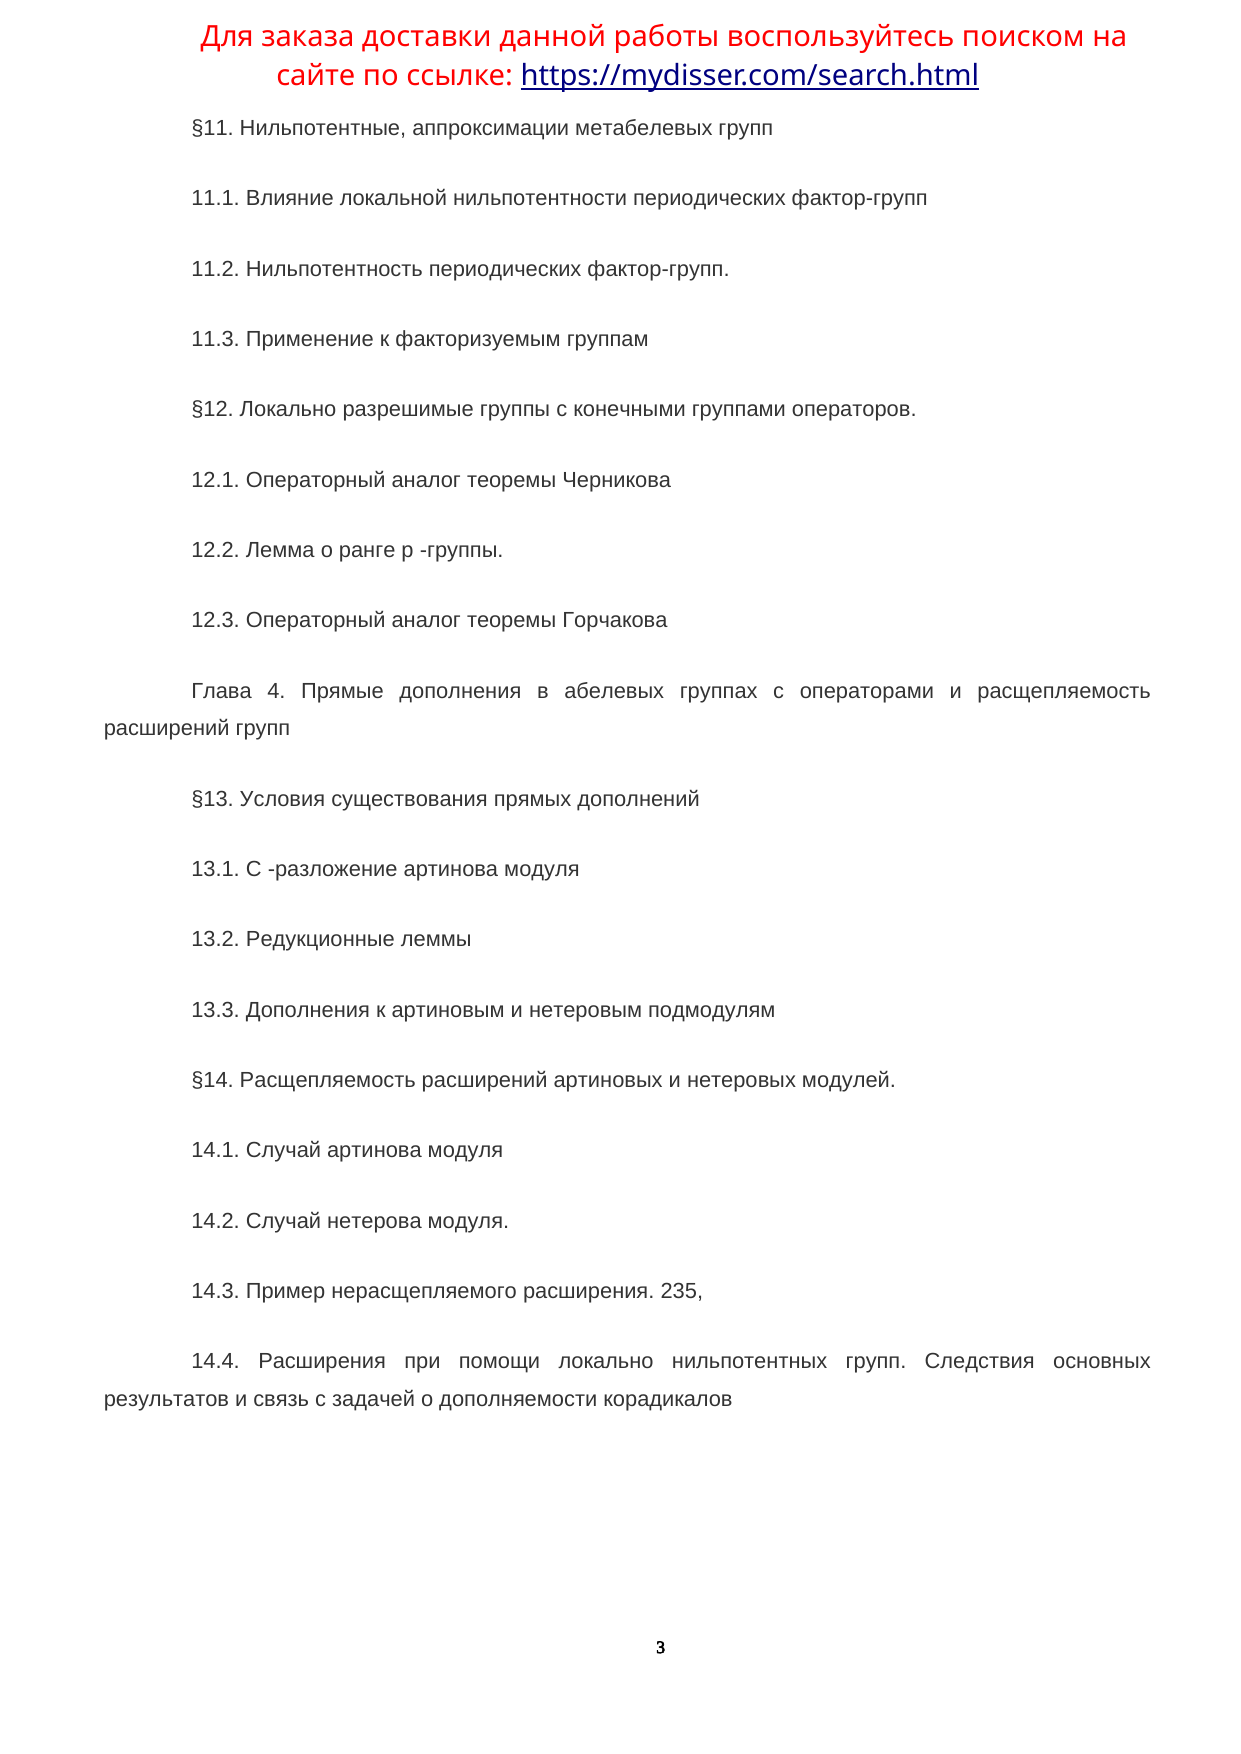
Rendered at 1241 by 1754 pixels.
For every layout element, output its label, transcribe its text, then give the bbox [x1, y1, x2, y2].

text 11.2. Нильпотентность периодических фактор-групп. [103, 256, 1152, 281]
text Глава 4. Прямые дополнения в абелевых группах с операторами и расщепляемость расширений групп [103, 677, 1152, 741]
text 12.3. Операторный аналог теоремы Горчакова [103, 607, 1152, 632]
text 11.3. Применение к факторизуемым группам [103, 326, 1152, 351]
text 12.2. Лемма о ранге р -группы. [103, 537, 1152, 562]
text 12.1. Операторный аналог теоремы Черникова [103, 467, 1152, 492]
text 14.3. Пример нерасщепляемого расширения. 235, [103, 1278, 1152, 1303]
text §11. Нильпотентные, аппроксимации метабелевых групп [103, 115, 1152, 140]
text §12. Локально разрешимые группы с конечными группами операторов. [103, 396, 1152, 421]
text §13. Условия существования прямых дополнений [103, 786, 1152, 811]
text 13.2. Редукционные леммы [103, 926, 1152, 951]
text 13.3. Дополнения к артиновым и нетеровым подмодулям [103, 997, 1152, 1022]
text 14.1. Случай артинова модуля [103, 1137, 1152, 1162]
text 11.1. Влияние локальной нильпотентности периодических фактор-групп [103, 185, 1152, 211]
text 13.1. С -разложение артинова модуля [103, 856, 1152, 881]
text §14. Расщепляемость расширений артиновых и нетеровых модулей. [103, 1067, 1152, 1092]
text 14.4. Расширения при помощи локально нильпотентных групп. Следствия основных результатов и связь с задачей о дополняемости корадикалов [103, 1348, 1152, 1411]
text 14.2. Случай нетерова модуля. [103, 1207, 1152, 1233]
